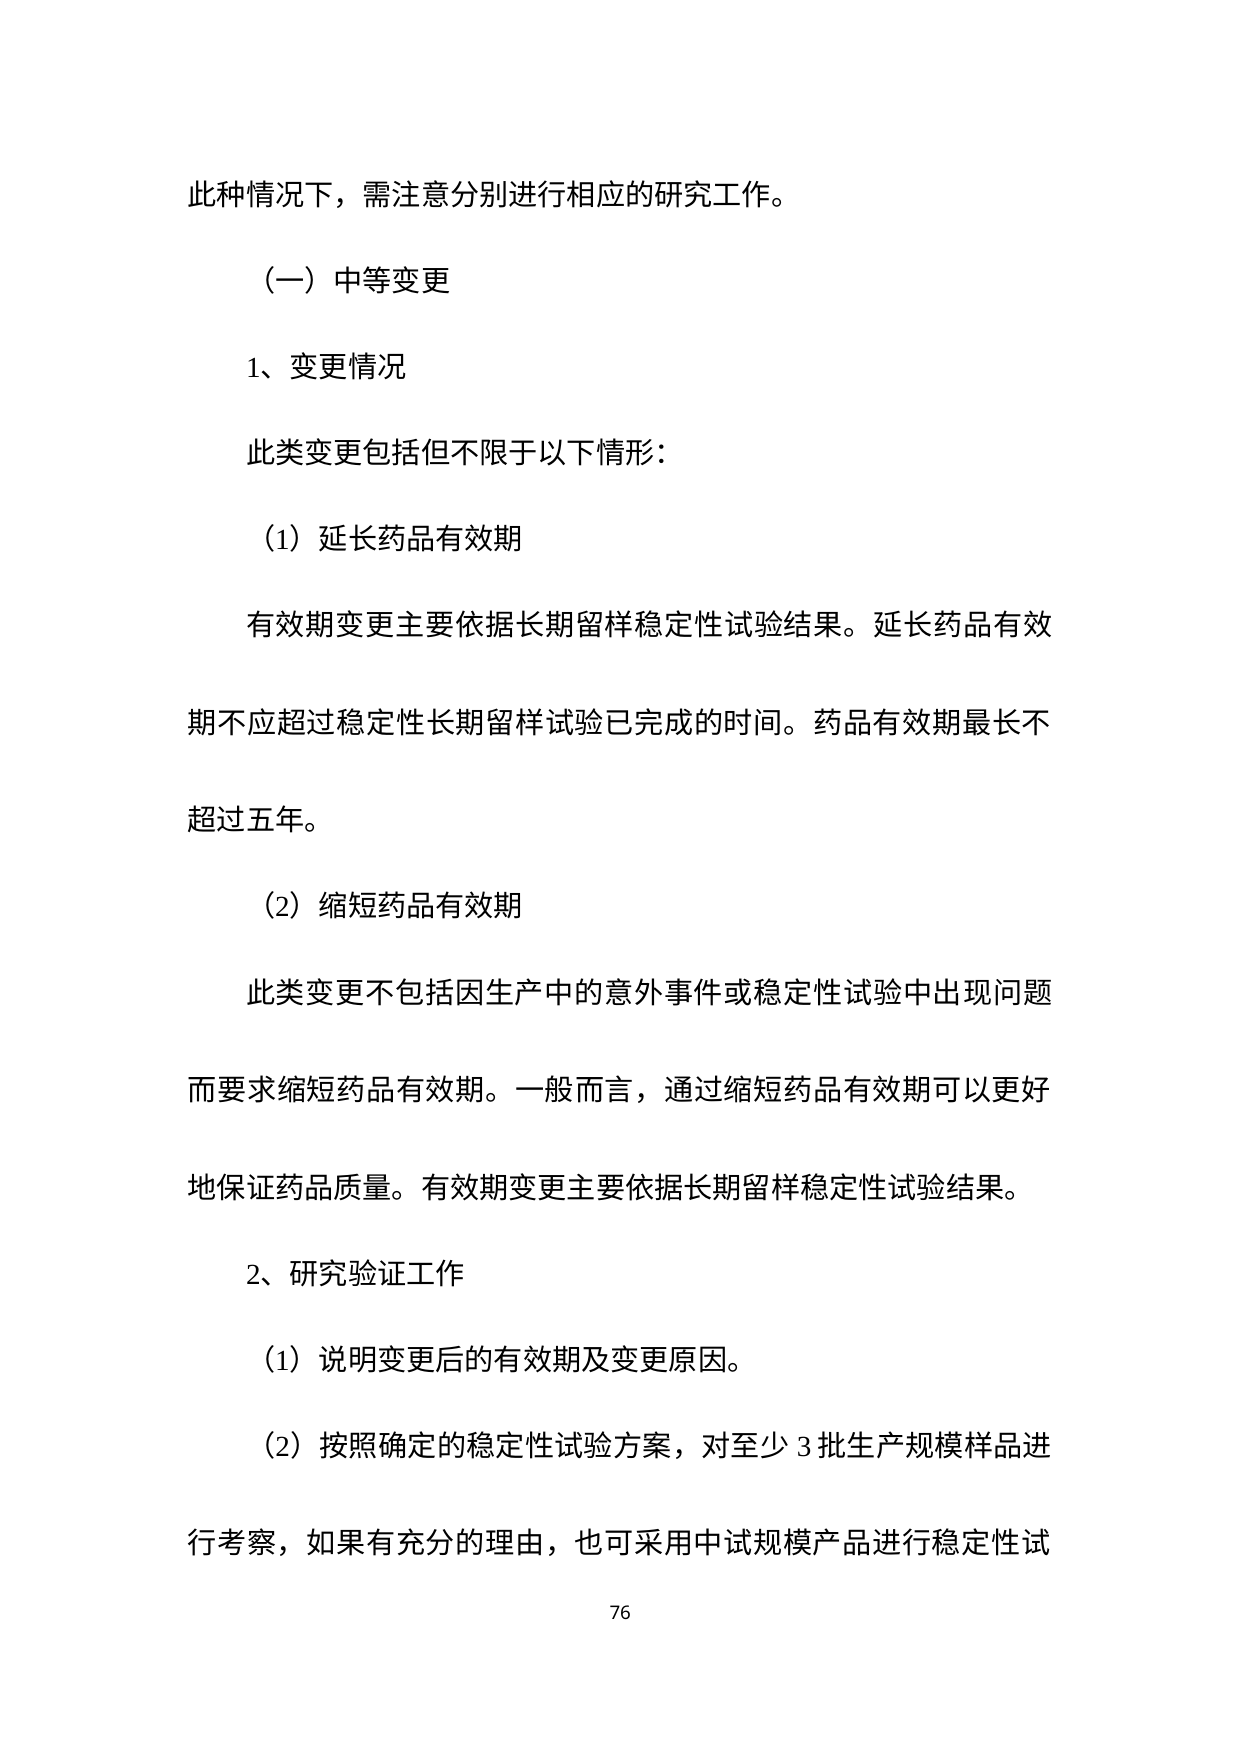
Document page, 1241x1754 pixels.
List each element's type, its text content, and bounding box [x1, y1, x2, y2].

text 有效期变更主要依据长期留样稳定性试验结果。延长药品有效期不应超过稳定性长期留样试验已完成的时间。药品有效期最长不超过五年。 [187, 591, 1053, 851]
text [187, 160, 1053, 225]
text 此类变更不包括因生产中的意外事件或稳定性试验中出现问题而要求缩短药品有效期。一般而言，通过缩短药品有效期可以更好地保证药品质量。有效期变更主要依据长期留样稳定性试验结果。 [187, 958, 1053, 1218]
text 2、研究验证工作 [187, 1239, 1053, 1304]
text （1）说明变更后的有效期及变更原因。 [187, 1325, 1053, 1390]
text （1）延长药品有效期 [187, 504, 1053, 569]
text 1、变更情况 [187, 332, 1053, 397]
text 此类变更包括但不限于以下情形： [187, 418, 1053, 483]
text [187, 1411, 1053, 1574]
text （一）中等变更 [187, 246, 1053, 311]
text （2）缩短药品有效期 [187, 872, 1053, 937]
